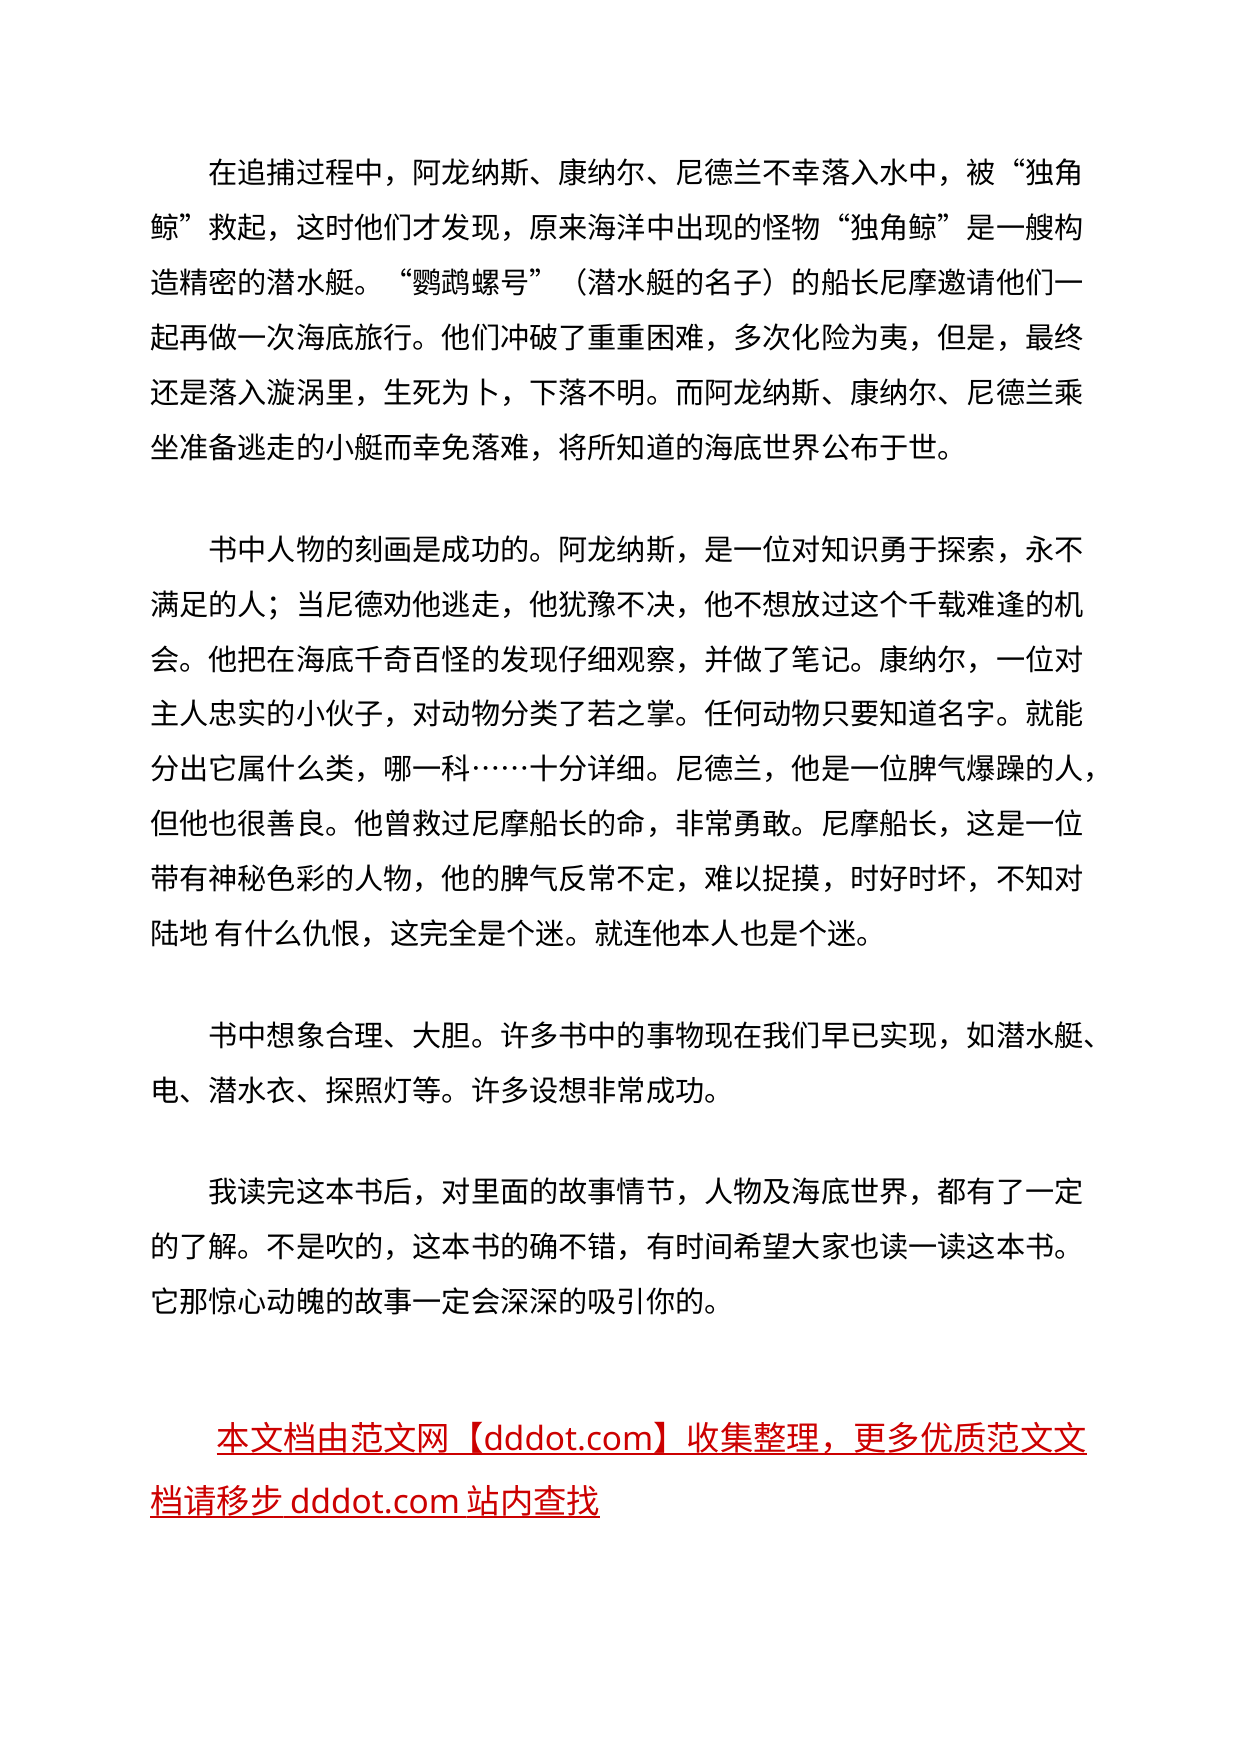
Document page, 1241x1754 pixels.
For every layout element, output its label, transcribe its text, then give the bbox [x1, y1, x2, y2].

text 本文档由范文网【dddot.com】收集整理，更多优质范文文档请移步dddot.com站内查找 [150, 1412, 1090, 1523]
text 我读完这本书后，对里面的故事情节，人物及海底世界，都有了一定的了解。不是吹的，这本书的确不错，有时间希望大家也读一读这本书。它那惊心动魄的故事一定会深深的吸引你的。 [150, 1169, 1090, 1321]
text 书中想象合理、大胆。许多书中的事物现在我们早已实现，如潜水艇、电、潜水衣、探照灯等。许多设想非常成功。 [150, 1012, 1090, 1109]
text 书中人物的刻画是成功的。阿龙纳斯，是一位对知识勇于探索，永不满足的人；当尼德劝他逃走，他犹豫不决，他不想放过这个千载难逢的机会。他把在海底千奇百怪的发现仔细观察，并做了笔记。康纳尔，一位对主人忠实的小伙子，对动物分类了若之掌。任何动物只要知道名字。就能分出它属什么类，哪一科……十分详细。尼德兰，他是一位脾气爆躁的人，但他也很善良。他曾救过尼摩船长的命，非常勇敢。尼摩船长，这是一位带有神秘色彩的人物，他的脾气反常不定，难以捉摸，时好时坏，不知对陆地 有什么仇恨，这完全是个迷。就连他本人也是个迷。 [150, 526, 1090, 953]
text 在追捕过程中，阿龙纳斯、康纳尔、尼德兰不幸落入水中，被“独角鲸”救起，这时他们才发现，原来海洋中出现的怪物“独角鲸”是一艘构造精密的潜水艇。“鹦鹉螺号”（潜水艇的名子）的船长尼摩邀请他们一起再做一次海底旅行。他们冲破了重重困难，多次化险为夷，但是，最终还是落入漩涡里，生死为卜，下落不明。而阿龙纳斯、康纳尔、尼德兰乘坐准备逃走的小艇而幸免落难，将所知道的海底世界公布于世。 [150, 150, 1090, 467]
